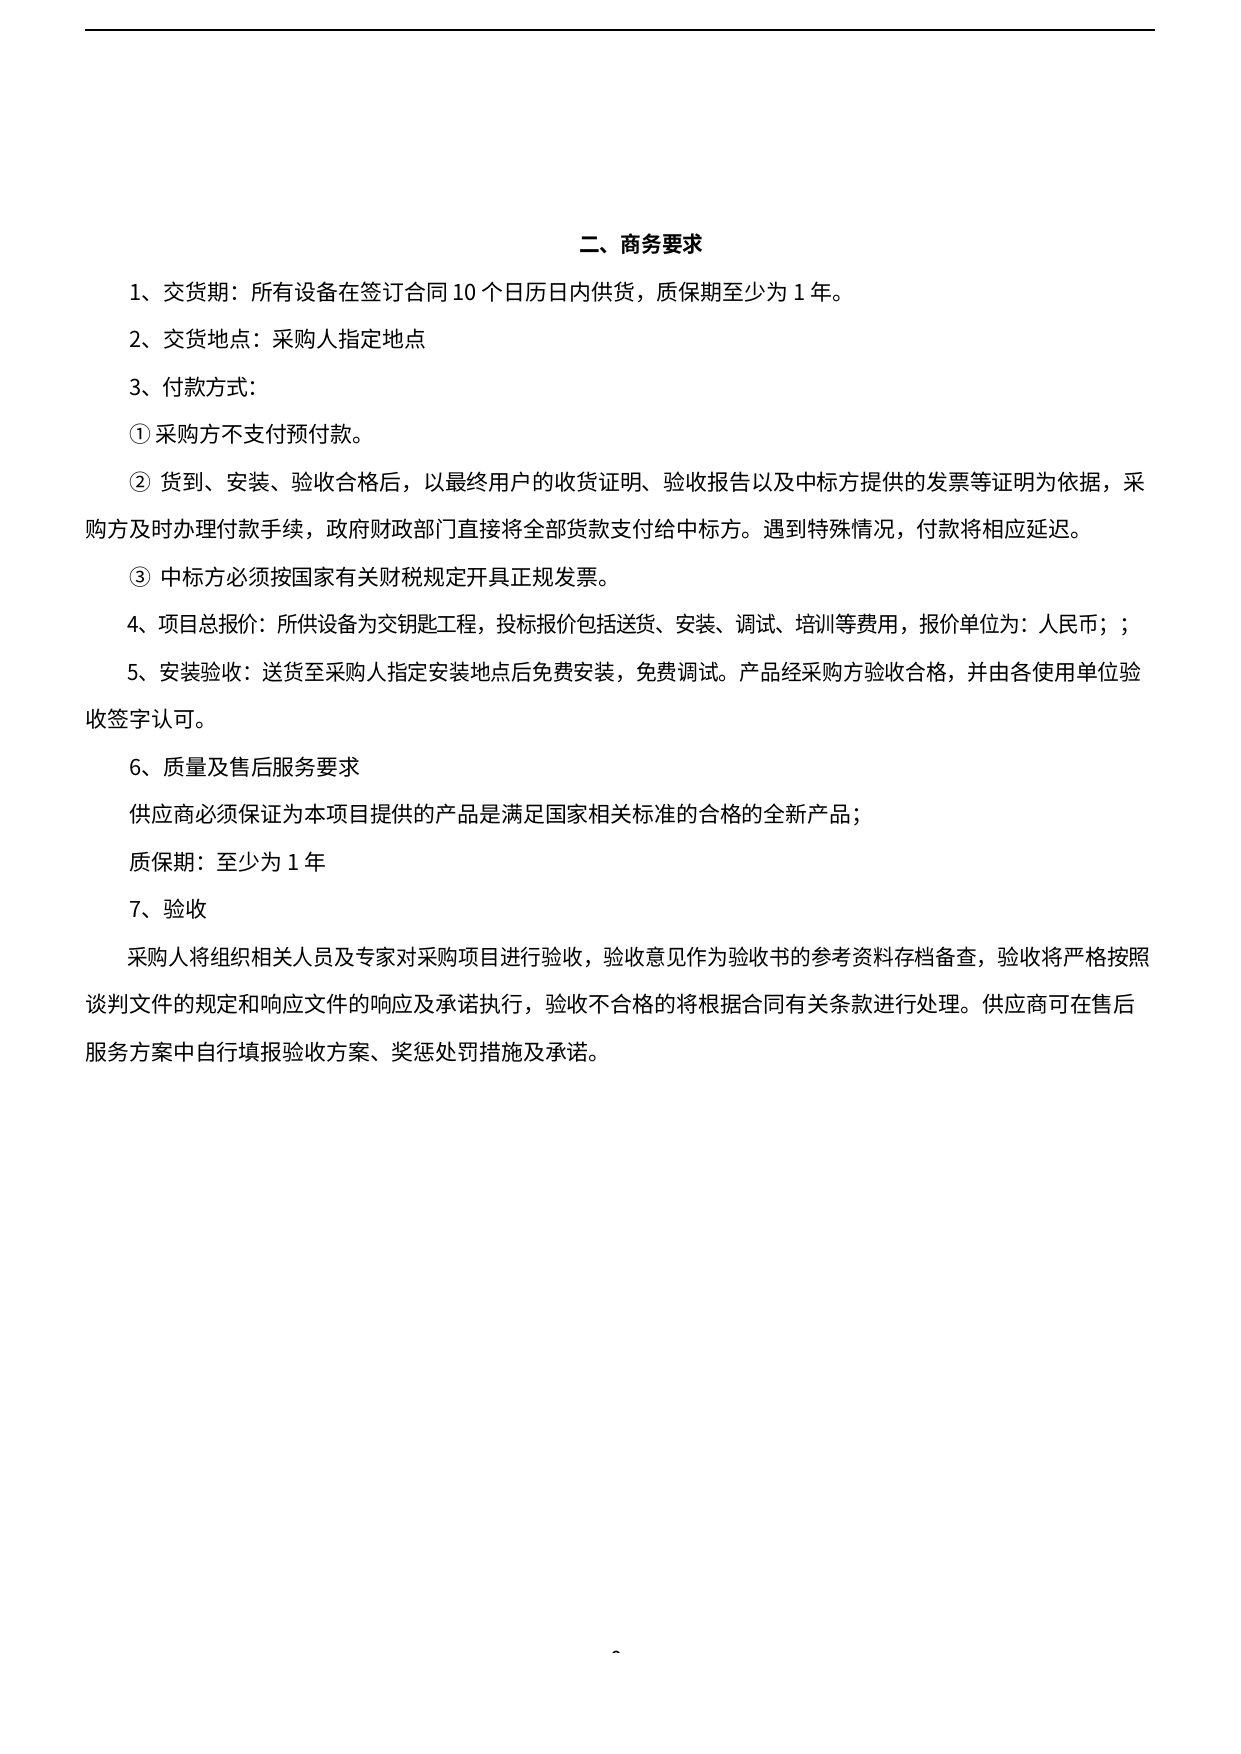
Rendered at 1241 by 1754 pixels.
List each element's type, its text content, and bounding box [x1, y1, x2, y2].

text 采购人将组织相关人员及专家对采购项目进行验收，验收意见作为验收书的参考资料存档备查，验收将严格按照谈判文件的规定和响应文件的响应及承诺执行，验收不合格的将根据合同有关条款进行处理。供应商可在售后服务方案中自行填报验收方案、奖惩处罚措施及承诺。 [85, 940, 1155, 1067]
text 2、交货地点：采购人指定地点 [85, 322, 1155, 354]
subtitle 二、商务要求 [85, 227, 1155, 259]
text 4、项目总报价：所供设备为交钥匙工程，投标报价包括送货、安装、调试、培训等费用，报价单位为：人民币；； [85, 607, 1155, 639]
text ①采购方不支付预付款。 [85, 417, 1155, 449]
text 7、验收 [85, 892, 1155, 924]
text 6、质量及售后服务要求 [85, 750, 1155, 782]
text ③ 中标方必须按国家有关财税规定开具正规发票。 [85, 560, 1155, 592]
text 3、付款方式： [85, 370, 1155, 402]
text 1、交货期：所有设备在签订合同 10 个日历日内供货，质保期至少为 1 年。 [85, 275, 1155, 307]
text 质保期：至少为 1 年 [85, 845, 1155, 877]
text ② 货到、安装、验收合格后，以最终用户的收货证明、验收报告以及中标方提供的发票等证明为依据，采购方及时办理付款手续，政府财政部门直接将全部货款支付给中标方。遇到特殊情况，付款将相应延迟。 [85, 465, 1155, 544]
text 供应商必须保证为本项目提供的产品是满足国家相关标准的合格的全新产品； [85, 797, 1155, 829]
text 5、安装验收：送货至采购人指定安装地点后免费安装，免费调试。产品经采购方验收合格，并由各使用单位验收签字认可。 [85, 655, 1155, 734]
